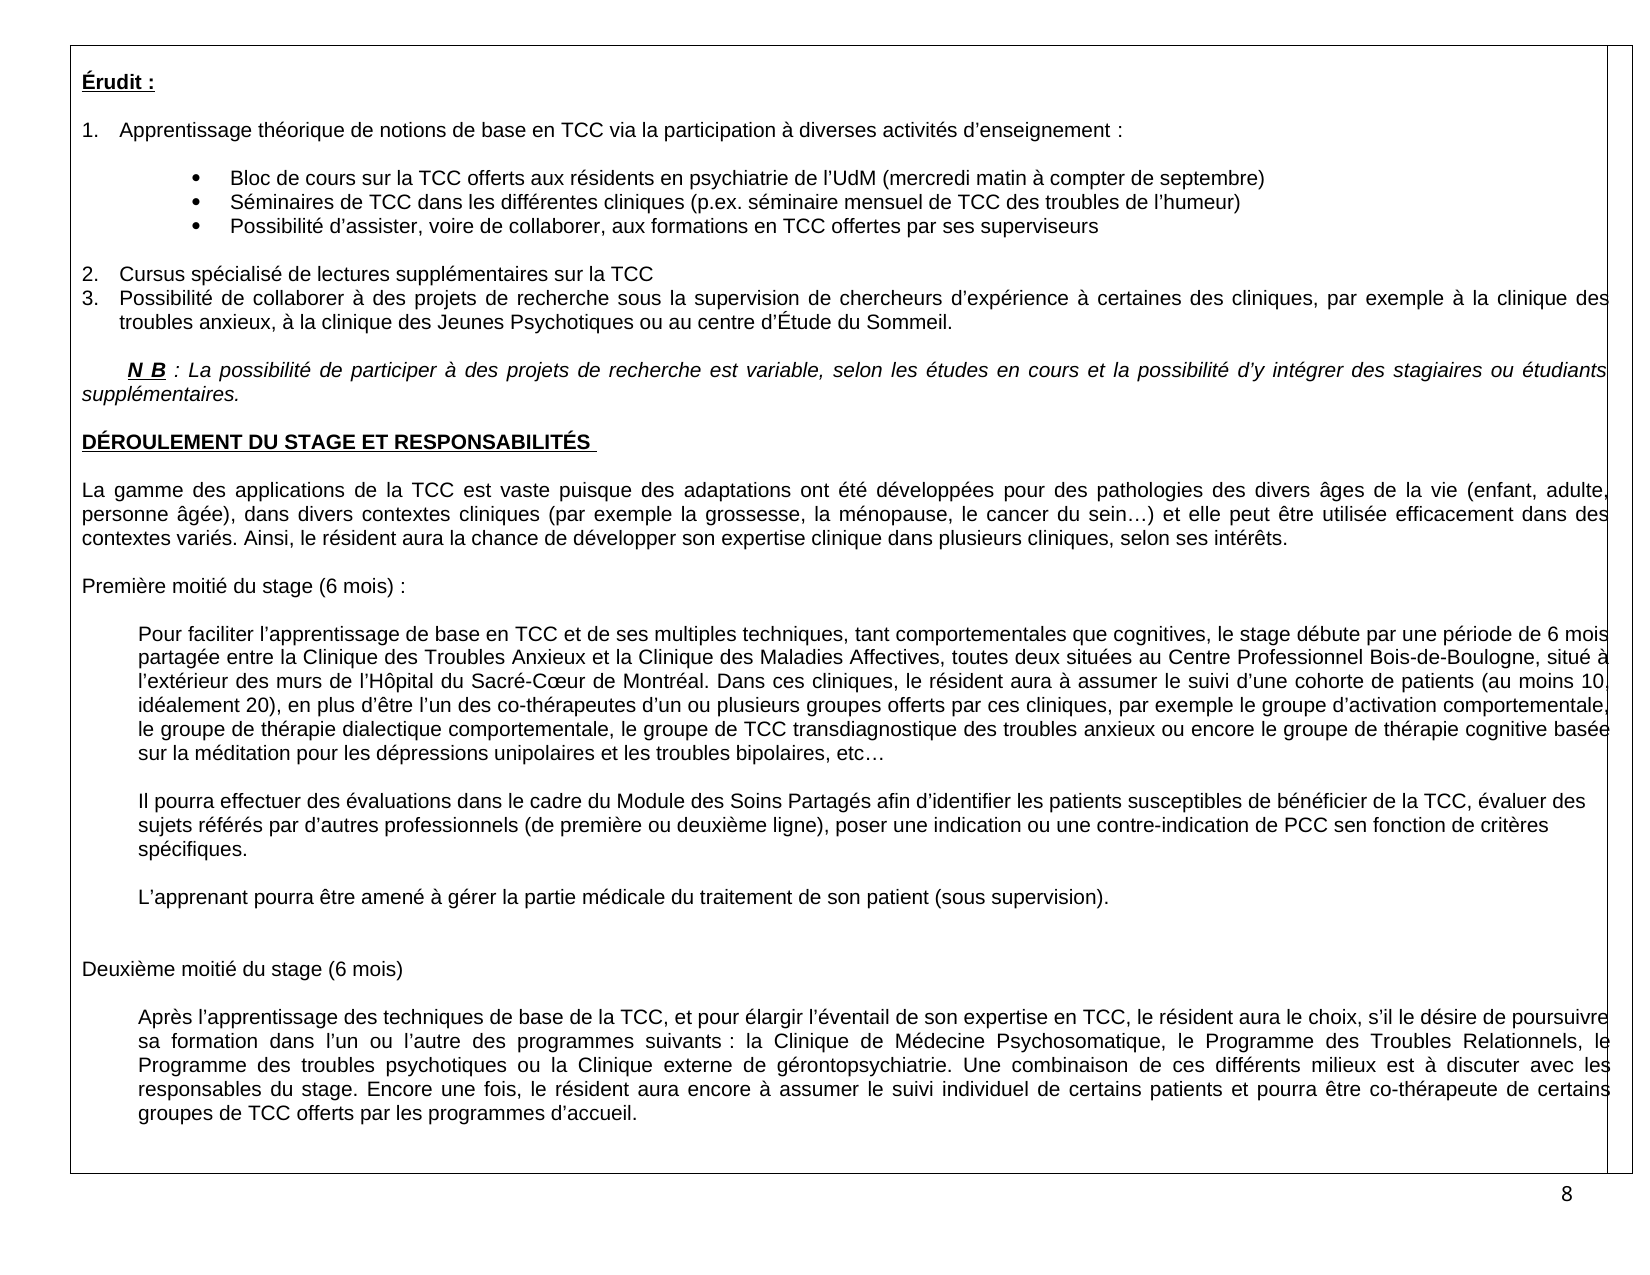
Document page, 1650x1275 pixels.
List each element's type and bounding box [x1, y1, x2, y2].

table_cell [71, 46, 1607, 1172]
